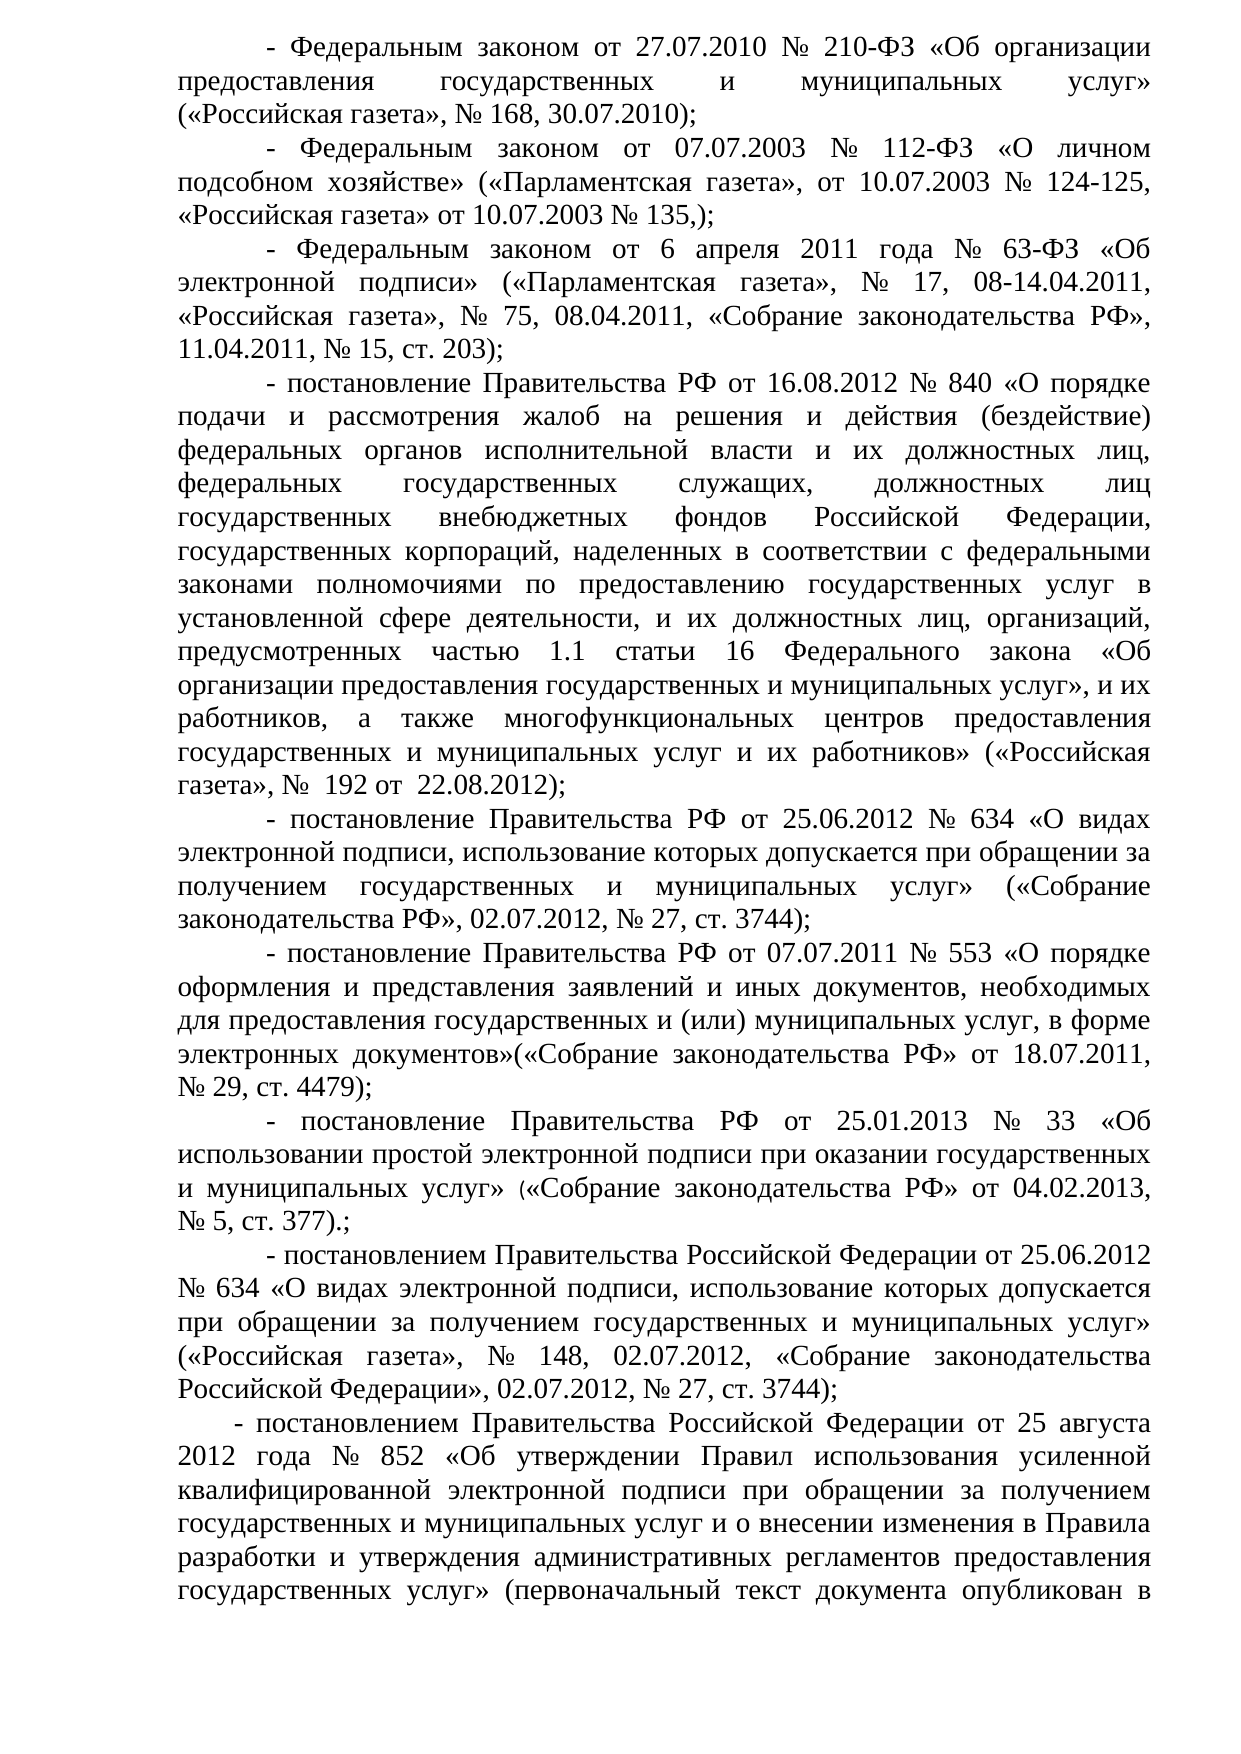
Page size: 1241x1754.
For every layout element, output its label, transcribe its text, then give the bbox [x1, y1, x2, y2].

text - Федеральным законом от 6 апреля 2011 года № 63-ФЗ «Об электронной подписи» («Парламентская газета», № 17, 08-14.04.2011, «Российская газета», № 75, 08.04.2011, «Собрание законодательства РФ», 11.04.2011, № 15, ст. 203); [177, 231, 1152, 365]
text - постановление Правительства РФ от 07.07.2011 № 553 «О порядке оформления и представления заявлений и иных документов, необходимых для предоставления государственных и (или) муниципальных услуг, в форме электронных документов»(«Собрание законодательства РФ» от 18.07.2011, № 29, ст. 4479); [177, 935, 1152, 1103]
text - постановление Правительства РФ от 25.06.2012 № 634 «О видах электронной подписи, использование которых допускается при обращении за получением государственных и муниципальных услуг» («Собрание законодательства РФ», 02.07.2012, № 27, ст. 3744); [177, 801, 1152, 935]
text - Федеральным законом от 07.07.2003 № 112-ФЗ «О личном подсобном хозяйстве» («Парламентская газета», от 10.07.2003 № 124-125, «Российская газета» от 10.07.2003 № 135,); [177, 130, 1152, 231]
text - постановление Правительства РФ от 25.01.2013 № 33 «Об использовании простой электронной подписи при оказании государственных и муниципальных услуг» («Собрание законодательства РФ» от 04.02.2013, № 5, ст. 377).; [177, 1103, 1152, 1237]
text - Федеральным законом от 27.07.2010 № 210-ФЗ «Об организации предоставления государственных и муниципальных услуг» («Российская газета», № 168, 30.07.2010); [177, 29, 1152, 130]
text - постановление Правительства РФ от 16.08.2012 № 840 «О порядке подачи и рассмотрения жалоб на решения и действия (бездействие) федеральных органов исполнительной власти и их должностных лиц, федеральных государственных служащих, должностных лиц государственных внебюджетных фондов Российской Федерации, государственных корпораций, наделенных в соответствии с федеральными законами полномочиями по предоставлению государственных услуг в установленной сфере деятельности, и их должностных лиц, организаций, предусмотренных частью 1.1 статьи 16 Федерального закона «Об организации предоставления государственных и муниципальных услуг», и их работников, а также многофункциональных центров предоставления государственных и муниципальных услуг и их работников» («Российская газета», № 192 от 22.08.2012); [177, 365, 1152, 801]
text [177, 1405, 1152, 1606]
text - постановлением Правительства Российской Федерации от 25.06.2012 № 634 «О видах электронной подписи, использование которых допускается при обращении за получением государственных и муниципальных услуг» («Российская газета», № 148, 02.07.2012, «Собрание законодательства Российской Федерации», 02.07.2012, № 27, ст. 3744); [177, 1237, 1152, 1405]
